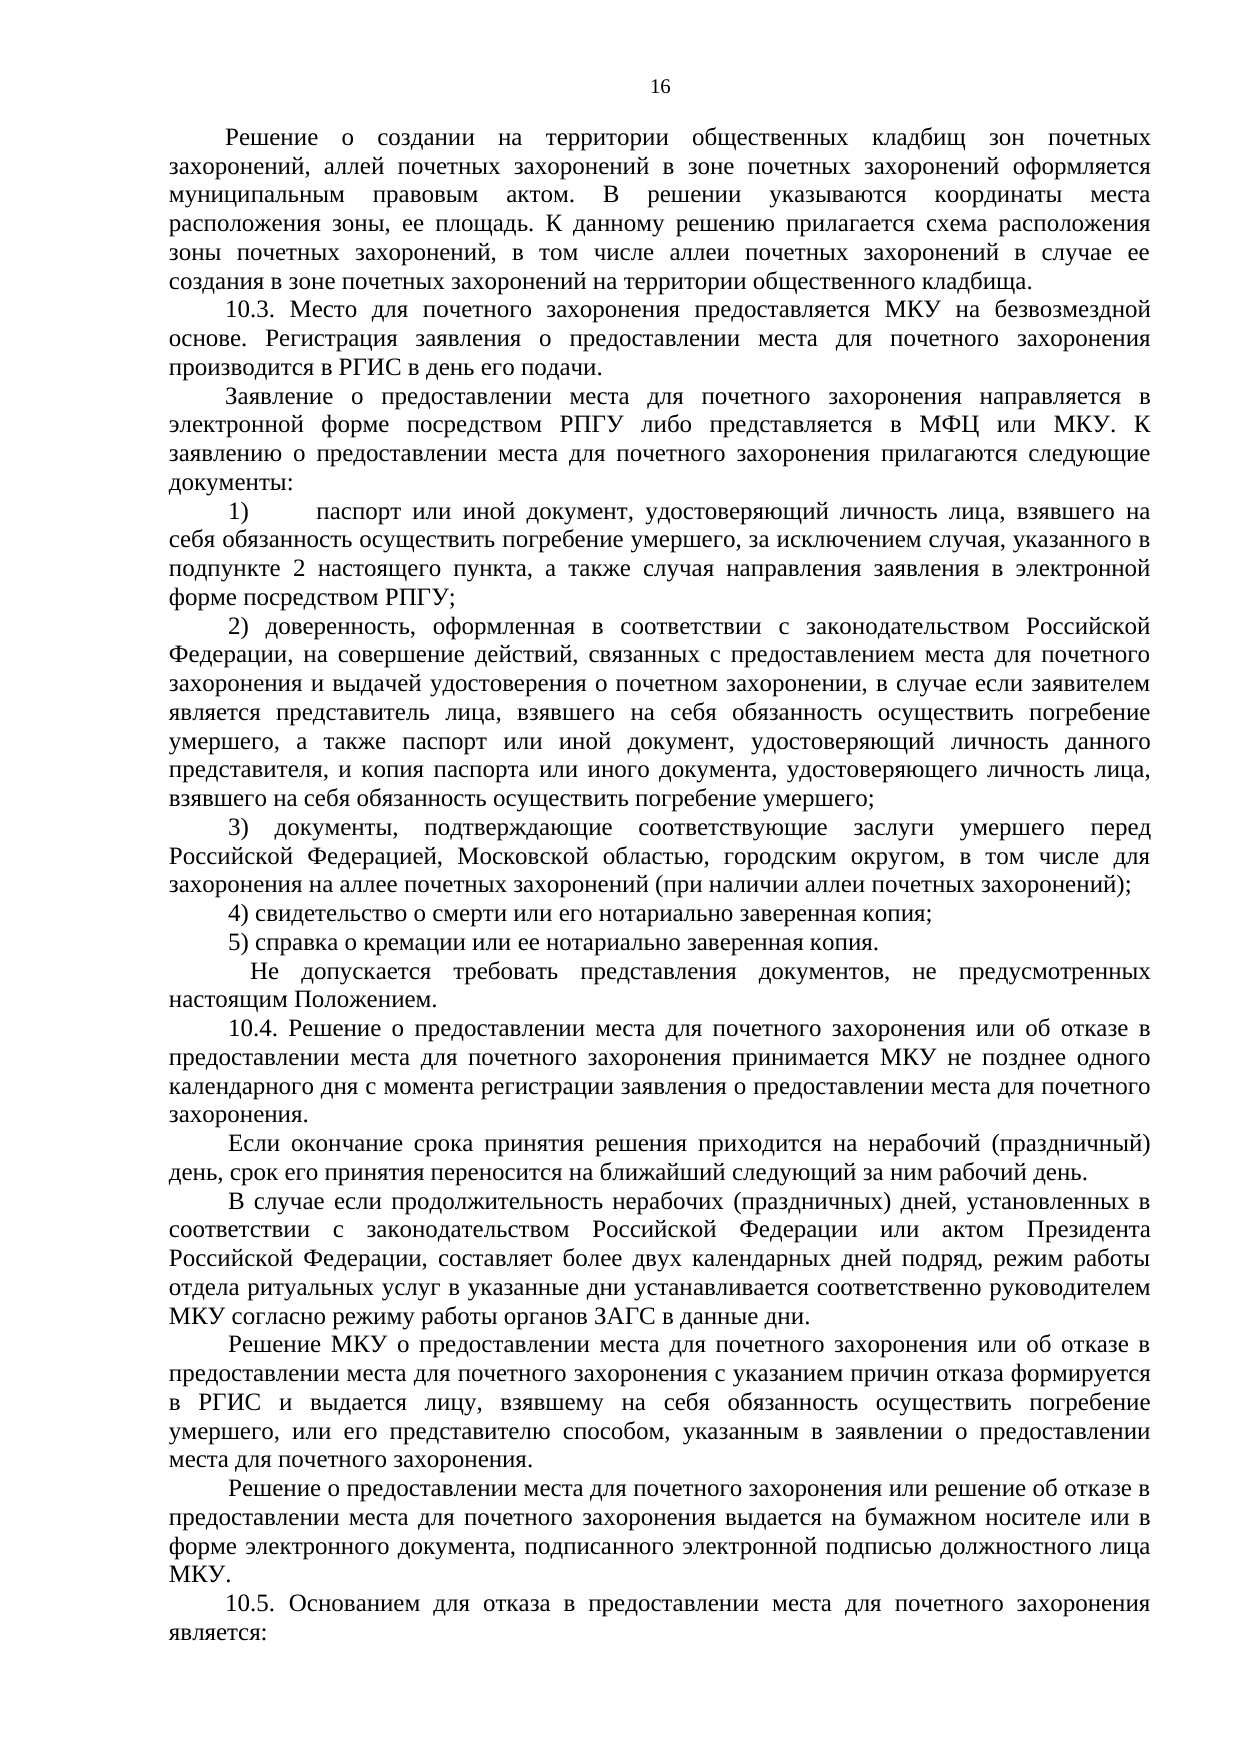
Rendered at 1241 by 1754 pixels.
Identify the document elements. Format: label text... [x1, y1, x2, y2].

list 5) справка о кремации или ее нотариально заверенная копия. [228, 927, 1152, 956]
list Если окончание срока принятия решения приходится на нерабочий (праздничный) день, срок его принятия переносится на ближайший следующий за ним рабочий день. [169, 1128, 1152, 1186]
list В случае если продолжительность нерабочих (праздничных) дней, установленных в соответствии с законодательством Российской Федерации или актом Президента Российской Федерации, составляет более двух календарных дней подряд, режим работы отдела ритуальных услуг в указанные дни устанавливается соответственно руководителем МКУ согласно режиму работы органов ЗАГС в данные дни. [169, 1186, 1152, 1329]
list Не допускается требовать представления документов, не предусмотренных настоящим Положением. [169, 956, 1152, 1013]
text 10.5. Основанием для отказа в предоставлении места для почетного захоронения является: [169, 1588, 1152, 1646]
list Решение МКУ о предоставлении места для почетного захоронения или об отказе в предоставлении места для почетного захоронения с указанием причин отказа формируется в РГИС и выдается лицу, взявшему на себя обязанность осуществить погребение умершего, или его представителю способом, указанным в заявлении о предоставлении места для почетного захоронения. [169, 1329, 1152, 1473]
text Заявление о предоставлении места для почетного захоронения направляется в электронной форме посредством РПГУ либо представляется в МФЦ или МКУ. К заявлению о предоставлении места для почетного захоронения прилагаются следующие документы: [169, 381, 1152, 496]
list 10.4. Решение о предоставлении места для почетного захоронения или об отказе в предоставлении места для почетного захоронения принимается МКУ не позднее одного календарного дня с момента регистрации заявления о предоставлении места для почетного захоронения. [169, 1013, 1152, 1128]
list 3) документы, подтверждающие соответствующие заслуги умершего перед Российской Федерацией, Московской областью, городским округом, в том числе для захоронения на аллее почетных захоронений (при наличии аллеи почетных захоронений); [169, 812, 1152, 898]
text 10.3. Место для почетного захоронения предоставляется МКУ на безвозмездной основе. Регистрация заявления о предоставлении места для почетного захоронения производится в РГИС в день его подачи. [169, 294, 1152, 381]
list 2) доверенность, оформленная в соответствии с законодательством Российской Федерации, на совершение действий, связанных с предоставлением места для почетного захоронения и выдачей удостоверения о почетном захоронении, в случае если заявителем является представитель лица, взявшего на себя обязанность осуществить погребение умершего, а также паспорт или иной документ, удостоверяющий личность данного представителя, и копия паспорта или иного документа, удостоверяющего личность лица, взявшего на себя обязанность осуществить погребение умершего; [169, 611, 1152, 812]
text Решение о создании на территории общественных кладбищ зон почетных захоронений, аллей почетных захоронений в зоне почетных захоронений оформляется муниципальным правовым актом. В решении указываются координаты места расположения зоны, ее площадь. К данному решению прилагается схема расположения зоны почетных захоронений, в том числе аллеи почетных захоронений в случае ее создания в зоне почетных захоронений на территории общественного кладбища. [169, 122, 1152, 294]
list 4) свидетельство о смерти или его нотариально заверенная копия; [228, 898, 1152, 927]
list паспорт или иной документ, удостоверяющий личность лица, взявшего на себя обязанность осуществить погребение умершего, за исключением случая, указанного в подпункте 2 настоящего пункта, а также случая направления заявления в электронной форме посредством РПГУ; [169, 496, 1152, 611]
list Решение о предоставлении места для почетного захоронения или решение об отказе в предоставлении места для почетного захоронения выдается на бумажном носителе или в форме электронного документа, подписанного электронной подписью должностного лица МКУ. [169, 1473, 1152, 1588]
